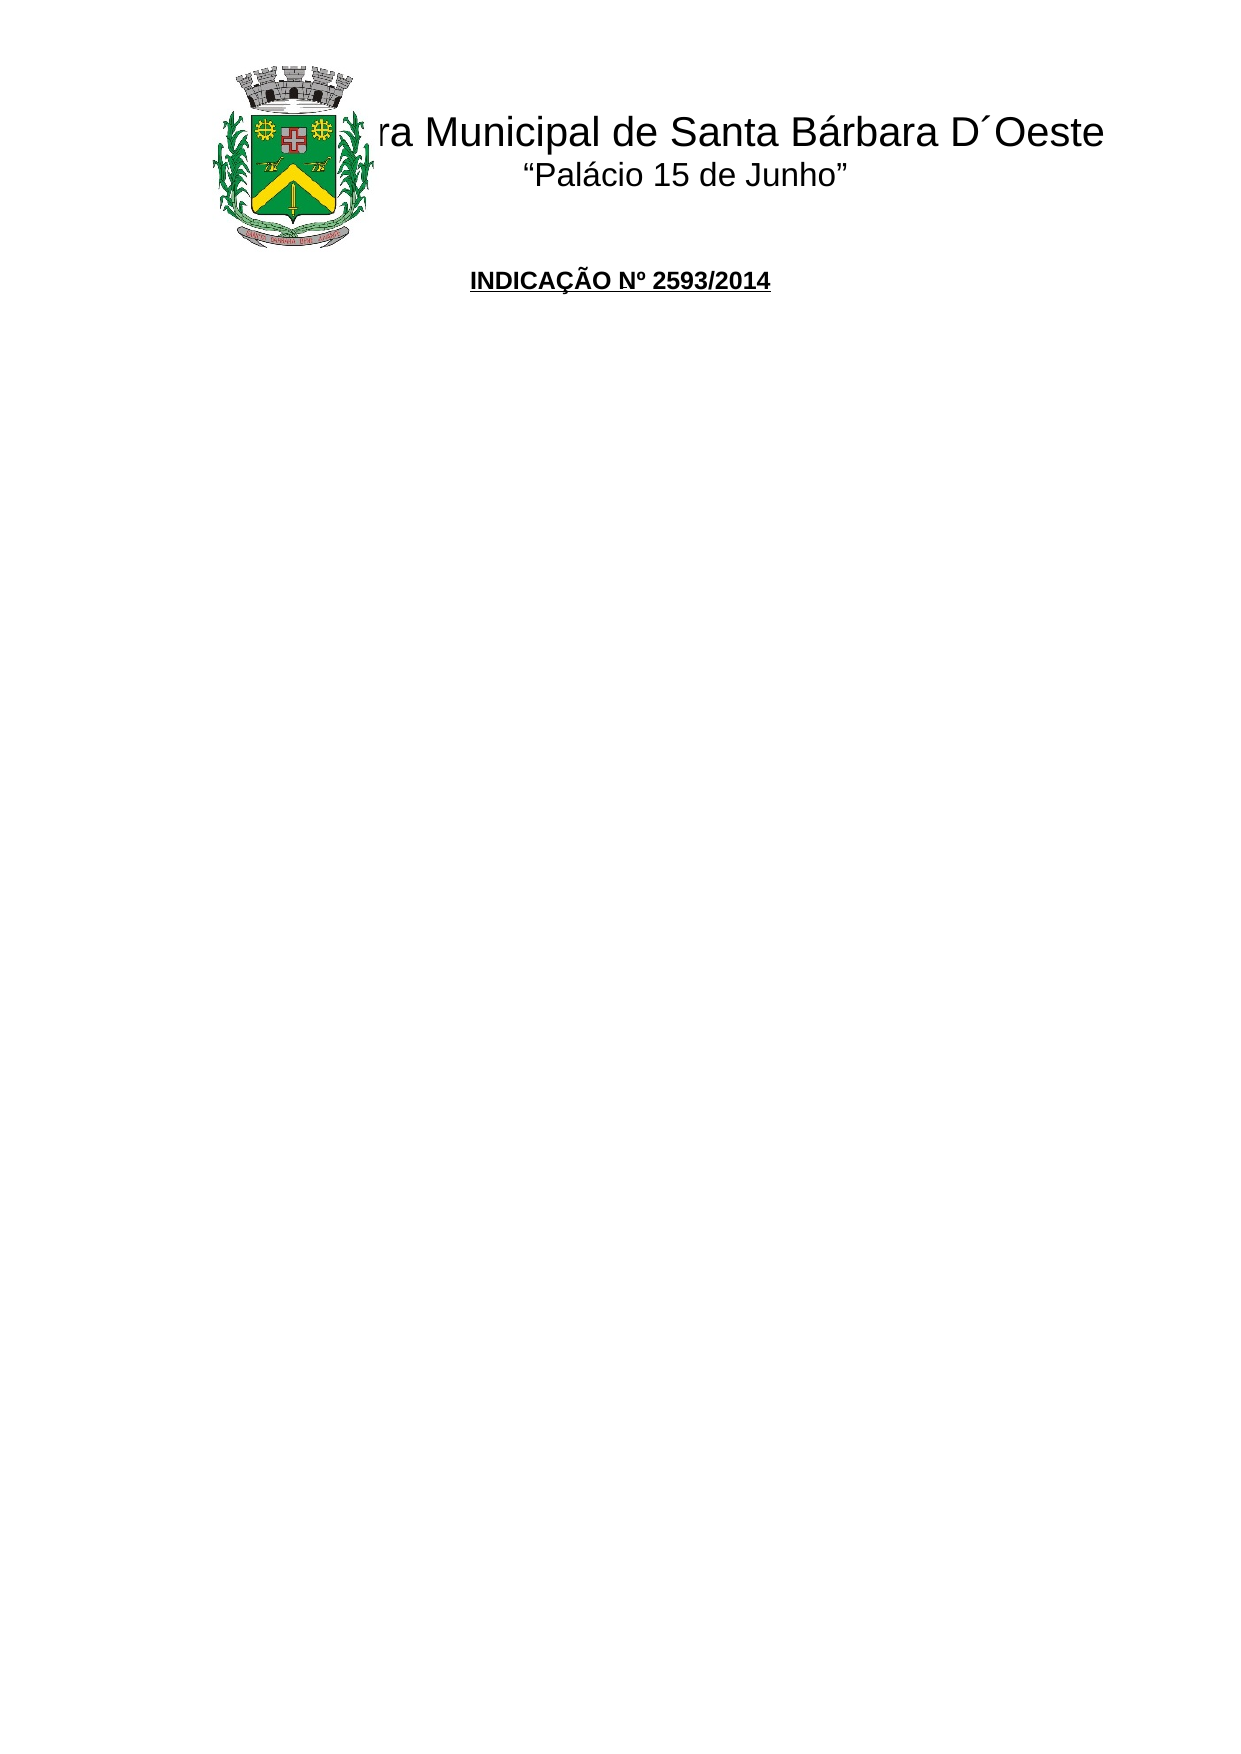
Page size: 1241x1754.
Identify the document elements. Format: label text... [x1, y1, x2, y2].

picture [212, 66, 381, 255]
title INDICAÇÃO Nº 2593/2014 [177, 266, 1063, 294]
